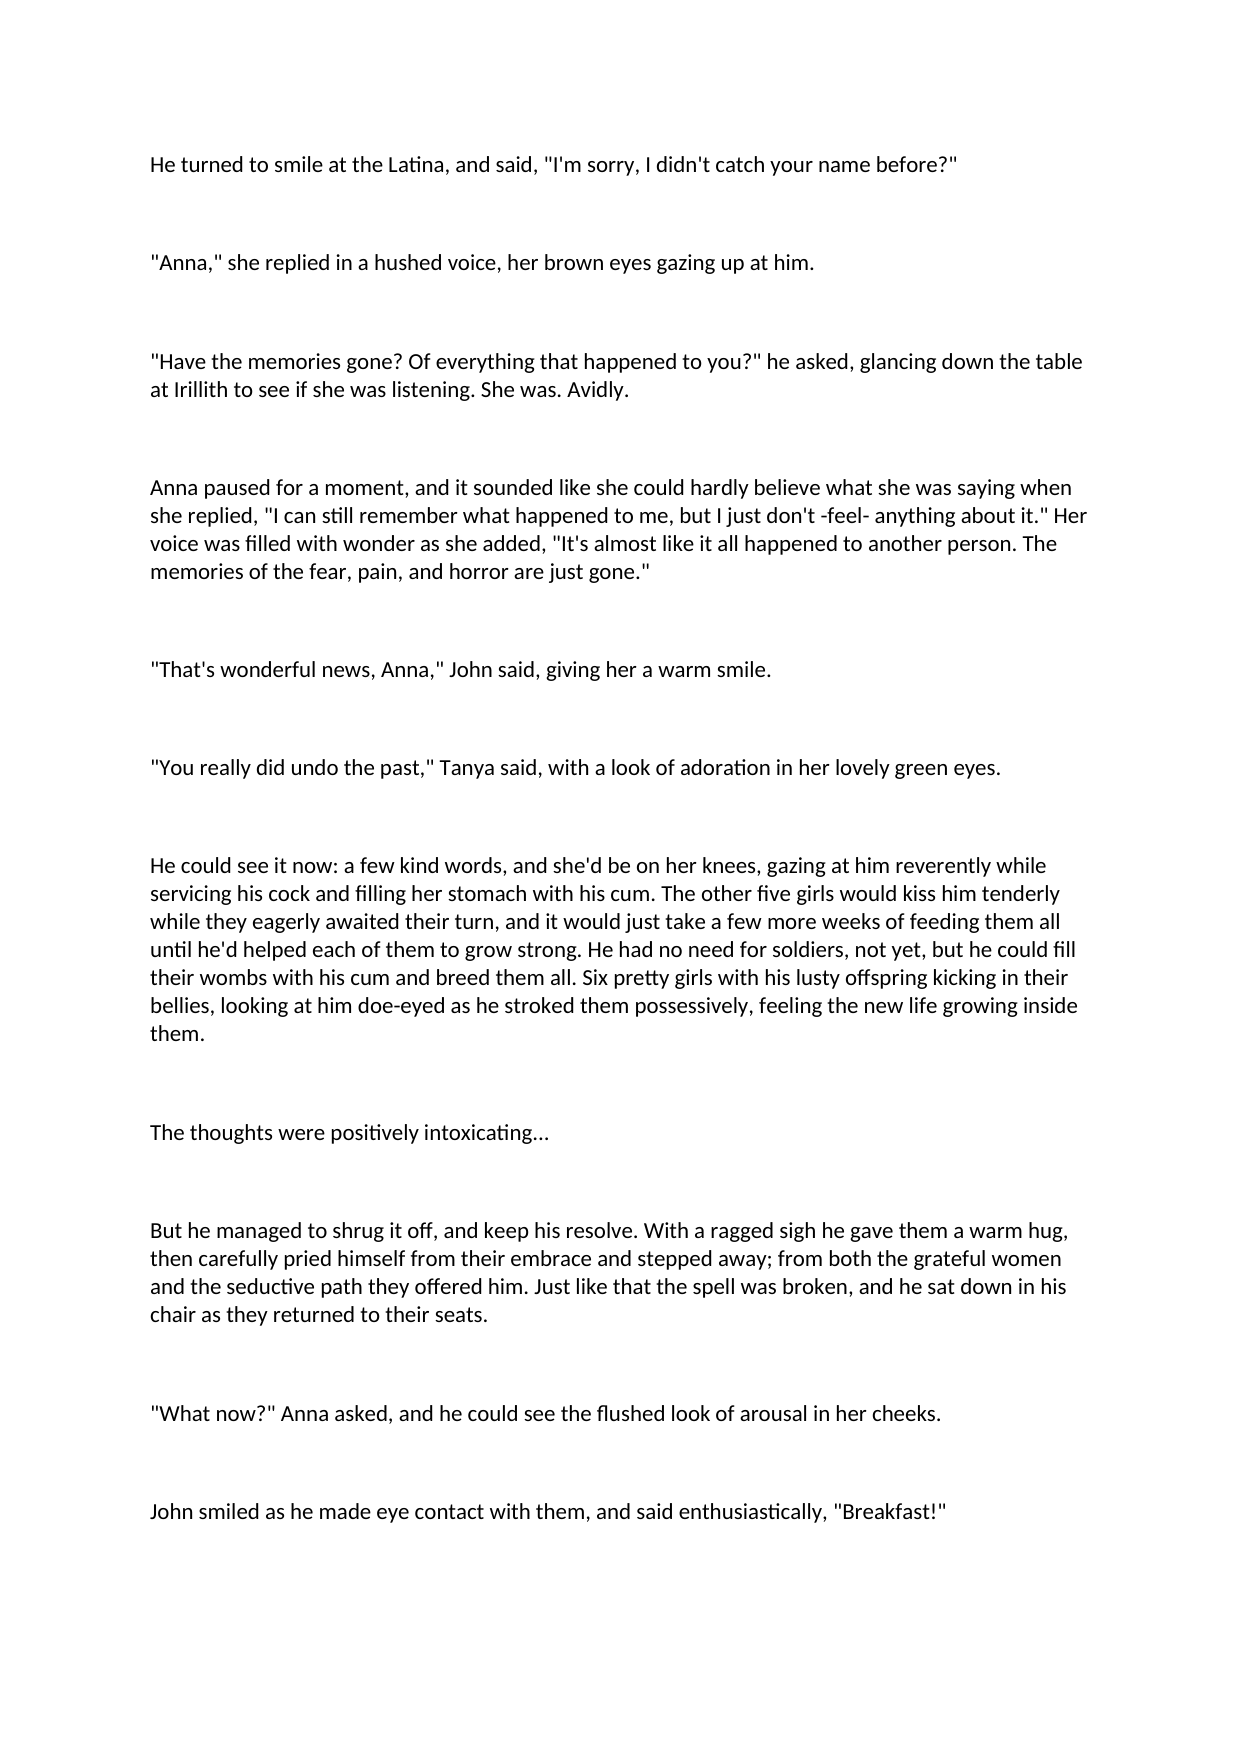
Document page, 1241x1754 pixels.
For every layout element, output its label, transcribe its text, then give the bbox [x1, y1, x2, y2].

text "You really did undo the past," Tanya said, with a look of adoration in her lovely green eyes. [150, 753, 1090, 781]
text "That's wonderful news, Anna," John said, giving her a warm smile. [150, 655, 1090, 683]
text "Anna," she replied in a hushed voice, her brown eyes gazing up at him. [150, 248, 1090, 276]
text Anna paused for a moment, and it sounded like she could hardly believe what she was saying when she replied, "I can still remember what happened to me, but I just don't -feel- anything about it." Her voice was filled with wonder as she added, "It's almost like it all happened to another person. The memories of the fear, pain, and horror are just gone." [150, 473, 1090, 585]
text He turned to smile at the Latina, and said, "I'm sorry, I didn't catch your name before?" [150, 150, 1090, 178]
text He could see it now: a few kind words, and she'd be on her knees, gazing at him reverently while servicing his cock and filling her stomach with his cum. The other five girls would kiss him tenderly while they eagerly awaited their turn, and it would just take a few more weeks of feeding them all until he'd helped each of them to grow strong. He had no need for soldiers, not yet, but he could fill their wombs with his cum and breed them all. Six pretty girls with his lusty offspring kicking in their bellies, looking at him doe-eyed as he stroked them possessively, feeling the new life growing inside them. [150, 851, 1090, 1047]
text "Have the memories gone? Of everything that happened to you?" he asked, glancing down the table at Irillith to see if she was listening. She was. Avidly. [150, 347, 1090, 403]
text The thoughts were positively intoxicating... [150, 1118, 1090, 1146]
text John smiled as he made eye contact with them, and said enthusiastically, "Breakfast!" [150, 1497, 1090, 1525]
text "What now?" Anna asked, and he could see the flushed look of arousal in her cheeks. [150, 1399, 1090, 1427]
text But he managed to shrug it off, and keep his resolve. With a ragged sigh he gave them a warm hug, then carefully pried himself from their embrace and stepped away; from both the grateful women and the seductive path they offered him. Just like that the spell was broken, and he sat down in his chair as they returned to their seats. [150, 1216, 1090, 1328]
